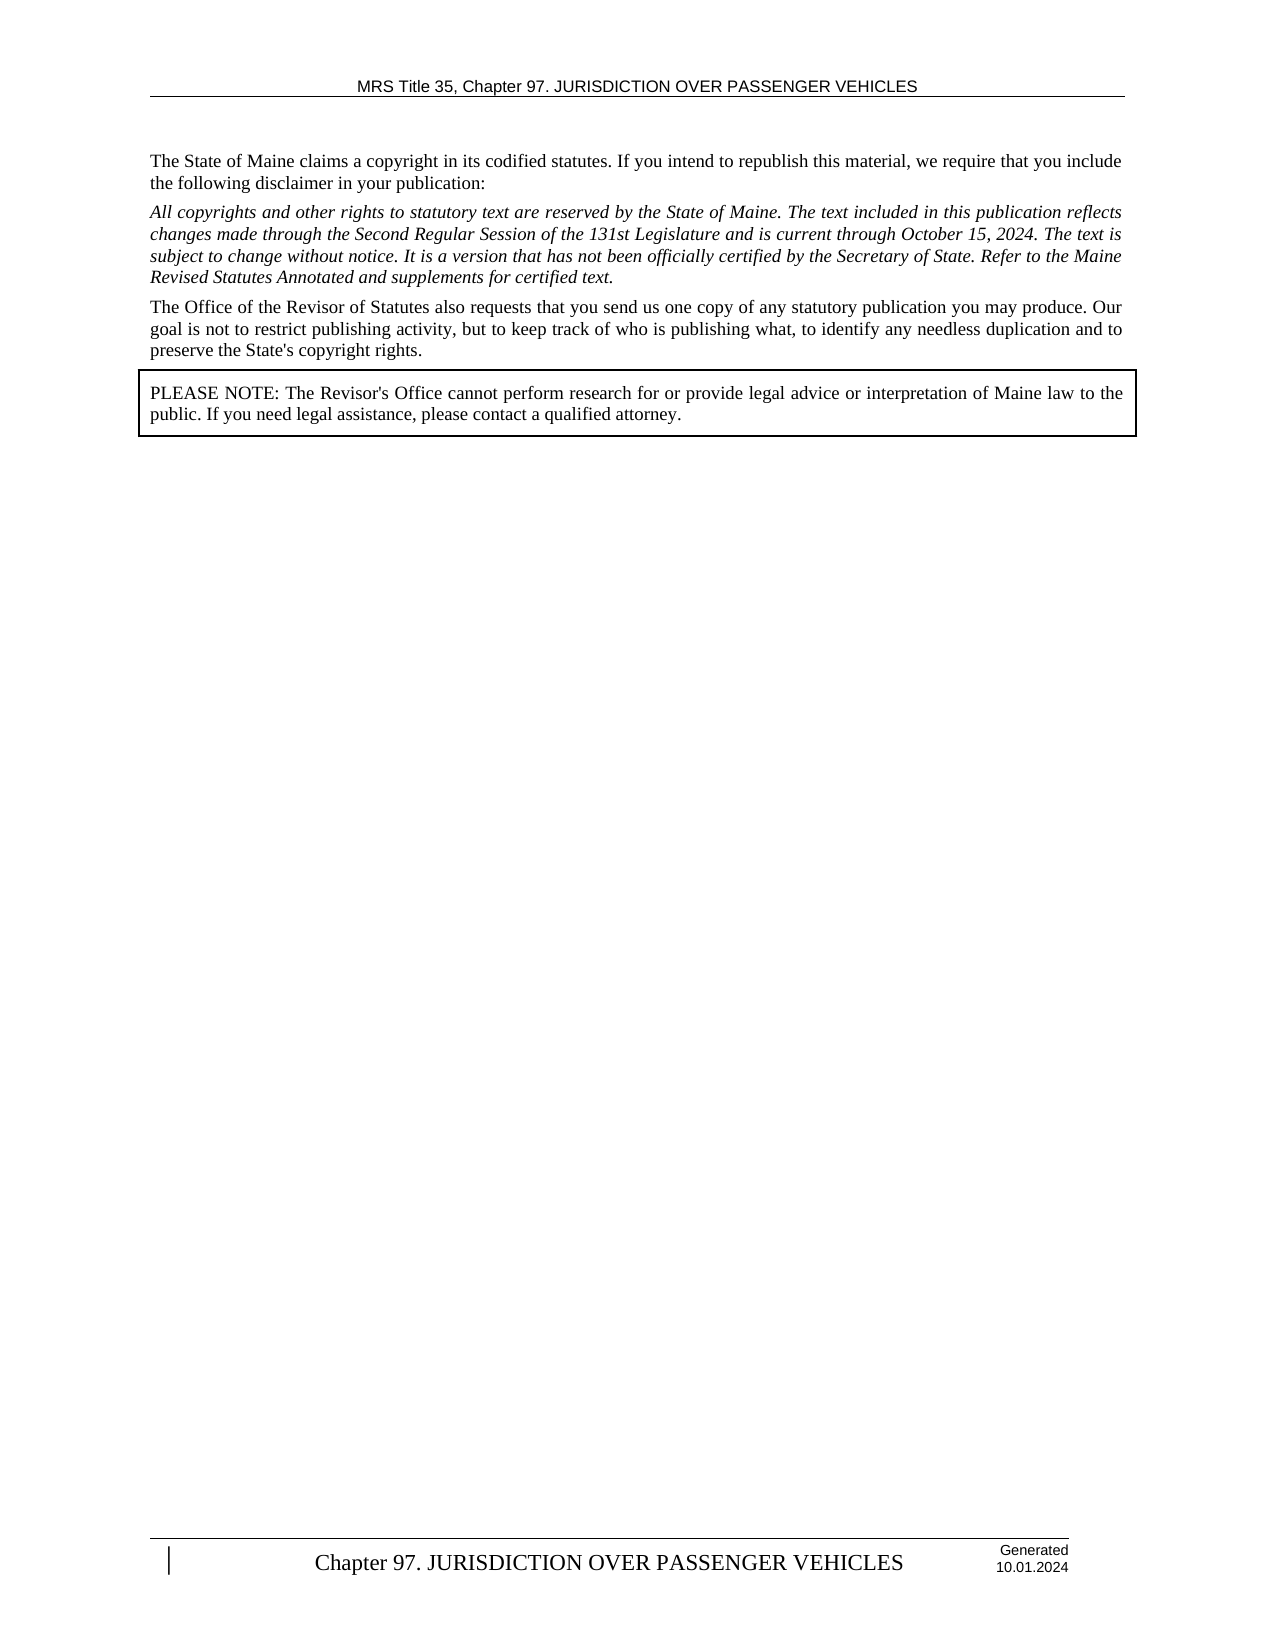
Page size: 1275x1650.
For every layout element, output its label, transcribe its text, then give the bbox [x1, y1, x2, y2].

text PLEASE NOTE: The Revisor's Office cannot perform research for or provide legal advice or interpretation of Maine law to the public. If you need legal assistance, please contact a qualified attorney. [140, 371, 1135, 435]
text All copyrights and other rights to statutory text are reserved by the State of Maine. The text included in this publication reflects changes made through the Second Regular Session of the 131st Legislature and is current through October 15, 2024 . The text is subject to change without notice. It is a version that has not been officially certified by the Secretary of State. Refer to the Maine Revised Statutes Annotated and supplements for certified text. [150, 201, 1125, 288]
text The State of Maine claims a copyright in its codified statutes. If you intend to republish this material, we require that you include the following disclaimer in your publication: [150, 150, 1125, 193]
text The Office of the Revisor of Statutes also requests that you send us one copy of any statutory publication you may produce. Our goal is not to restrict publishing activity, but to keep track of who is publishing what, to identify any needless duplication and to preserve the State's copyright rights. [150, 296, 1125, 361]
